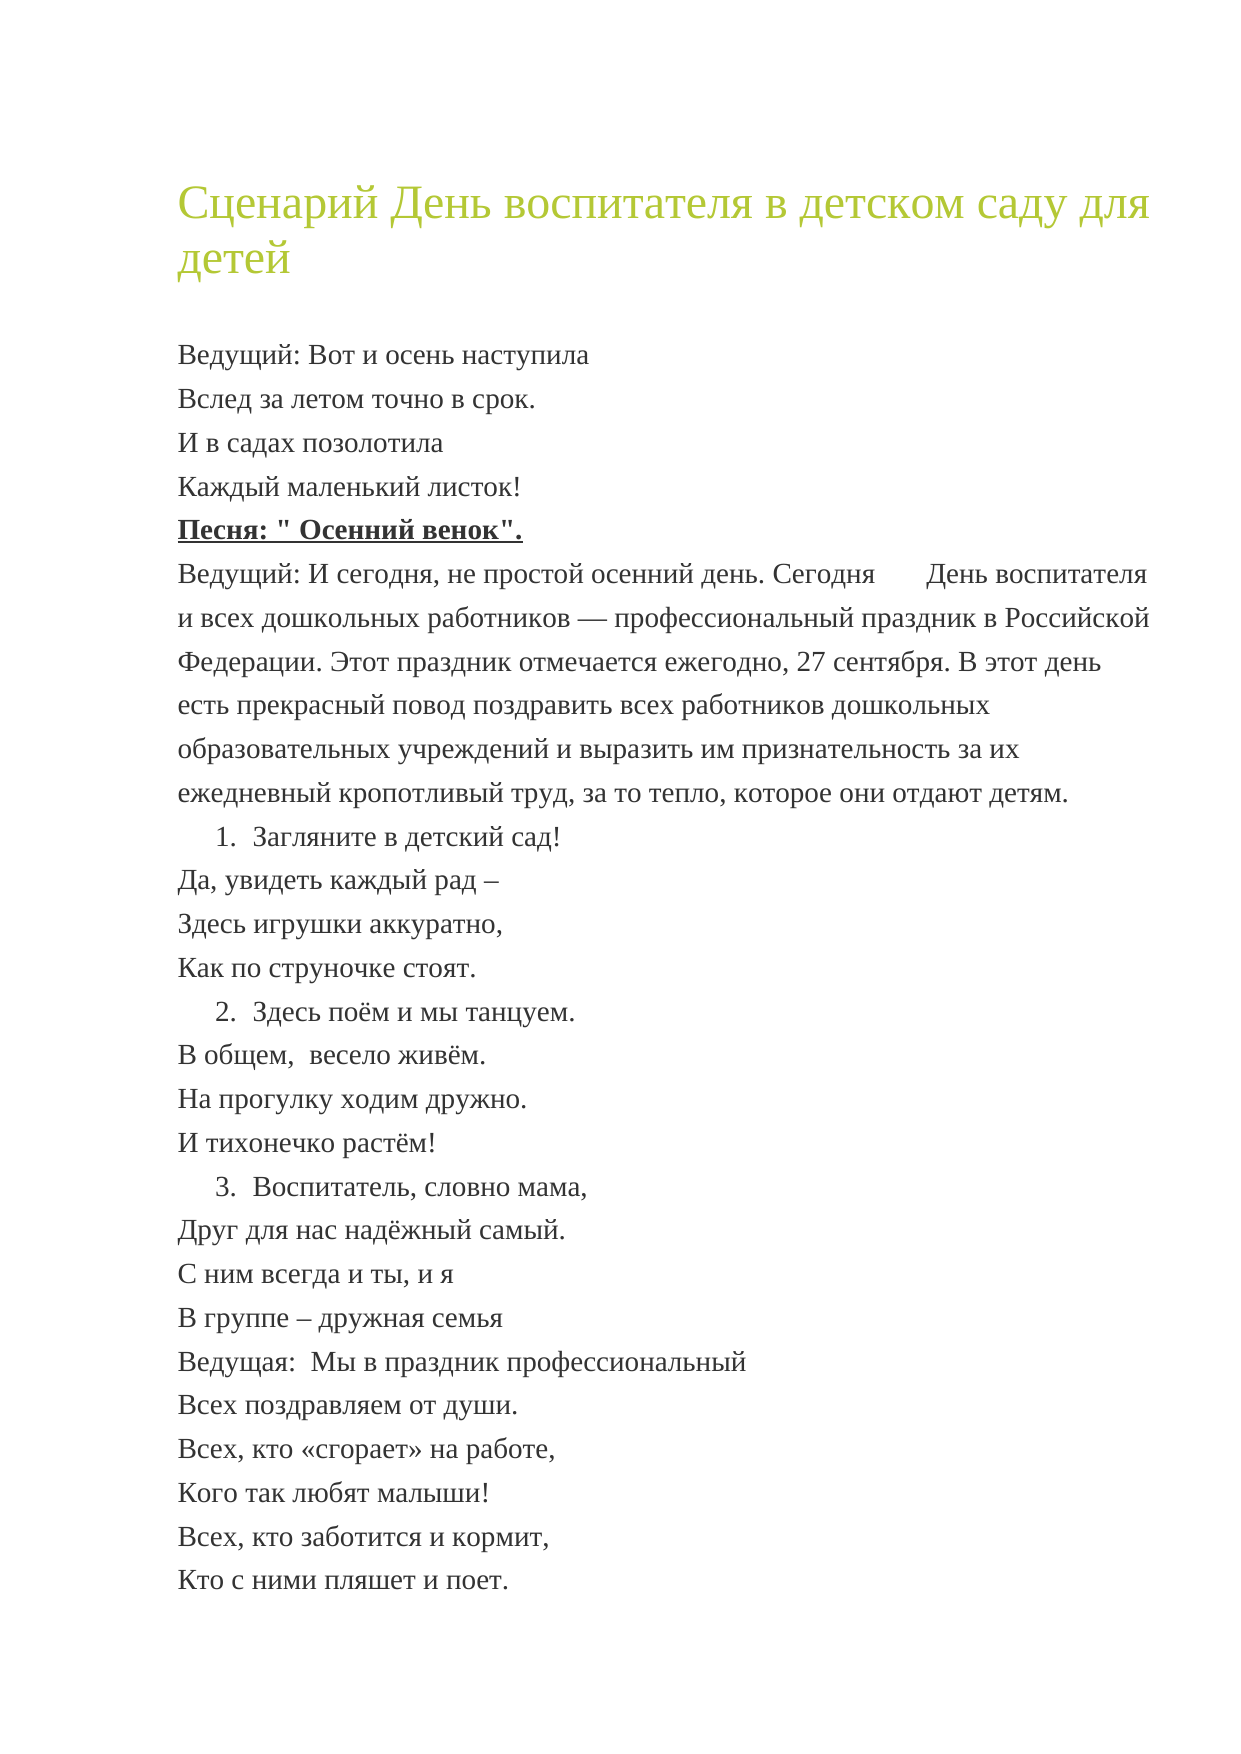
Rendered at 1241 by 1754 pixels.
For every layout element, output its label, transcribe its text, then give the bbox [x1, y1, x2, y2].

list Загляните в детский сад! [215, 808, 1152, 852]
text И в садах позолотила [177, 415, 1152, 458]
text Всех, кто «сгорает» на работе, [177, 1421, 1152, 1465]
text В группе – дружная семья [177, 1290, 1152, 1333]
text Кого так любят малыши! [177, 1465, 1152, 1508]
text В общем, весело живём. [177, 1027, 1152, 1071]
text С ним всегда и ты, и я [177, 1246, 1152, 1290]
text Ведущая: Мы в праздник профессиональный [177, 1333, 1152, 1377]
text На прогулку ходим дружно. [177, 1071, 1152, 1115]
text Сценарий День воспитателя в детском саду для детей [177, 118, 1152, 283]
text И тихонечко растём! [177, 1115, 1152, 1158]
text Песня: " Осенний венок". [177, 502, 1152, 546]
text Здесь игрушки аккуратно, [177, 896, 1152, 940]
text Ведущий: Вот и осень наступила [177, 327, 1152, 371]
text Ведущий: И сегодня, не простой осенний день. Сегодня День воспитателя и всех дошкольных работников — профессиональный праздник в Российской Федерации. Этот праздник отмечается ежегодно, 27 сентября. В этот день есть прекрасный повод поздравить всех работников дошкольных образовательных учреждений и выразить им признательность за их ежедневный кропотливый труд, за то тепло, которое они отдают детям. [177, 546, 1152, 808]
text Всех, кто заботится и кормит, [177, 1508, 1152, 1552]
text Друг для нас надёжный самый. [177, 1202, 1152, 1246]
text Как по струночке стоят. [177, 940, 1152, 983]
list Здесь поём и мы танцуем. [215, 983, 1152, 1027]
list Воспитатель, словно мама, [215, 1158, 1152, 1202]
text Каждый маленький листок! [177, 458, 1152, 502]
text Вслед за летом точно в срок. [177, 371, 1152, 415]
text Всех поздравляем от души. [177, 1377, 1152, 1421]
text Да, увидеть каждый рад – [177, 852, 1152, 896]
text Кто с ними пляшет и поет. [177, 1552, 1152, 1596]
